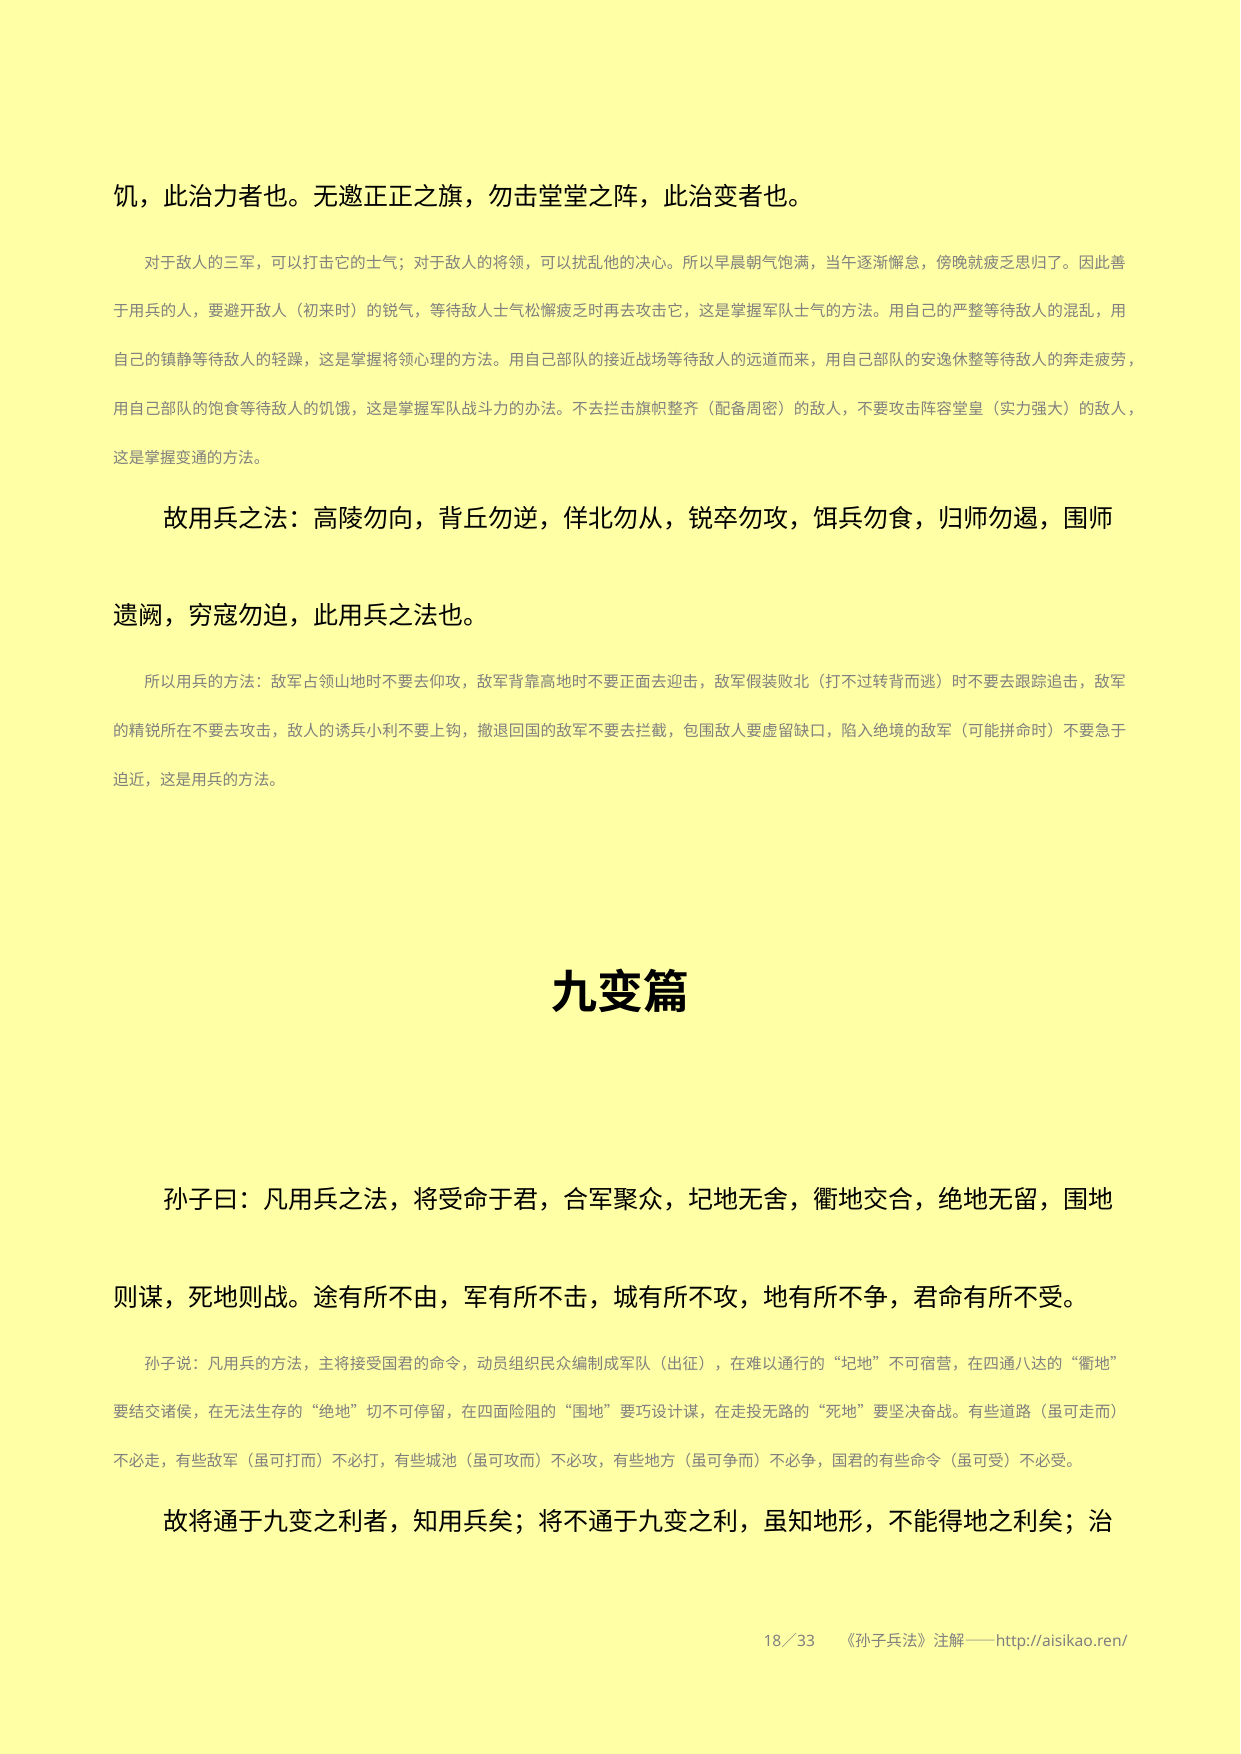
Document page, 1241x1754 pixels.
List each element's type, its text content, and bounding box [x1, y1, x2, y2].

text 孙子说：凡用兵的方法，主将接受国君的命令，动员组织民众编制成军队（出征），在难以通行的“圮地”不可宿营，在四通八达的“衢地”要结交诸侯，在无法生存的“绝地”切不可停留，在四面险阻的“围地”要巧设计谋，在走投无路的“死地”要坚决奋战。有些道路（虽可走而）不必走，有些敌军（虽可打而）不必打，有些城池（虽可攻而）不必攻，有些地方（虽可争而）不必争，国君的有些命令（虽可受）不必受。 [113, 1346, 1127, 1476]
text 故用兵之法：高陵勿向，背丘勿逆，佯北勿从，锐卒勿攻，饵兵勿食，归师勿遏，围师遗阙，穷寇勿迫，此用兵之法也。 [113, 484, 1127, 646]
text 所以用兵的方法：敌军占领山地时不要去仰攻，敌军背靠高地时不要正面去迎击，敌军假装败北（打不过转背而逃）时不要去跟踪追击，敌军的精锐所在不要去攻击，敌人的诱兵小利不要上钩，撤退回国的敌军不要去拦截，包围敌人要虚留缺口，陷入绝境的敌军（可能拼命时）不要急于迫近，这是用兵的方法。 [113, 664, 1127, 794]
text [113, 1487, 1127, 1552]
text 九变篇 [113, 940, 1127, 1038]
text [113, 162, 1127, 227]
text 孙子曰：凡用兵之法，将受命于君，合军聚众，圮地无舍，衢地交合，绝地无留，围地则谋，死地则战。途有所不由，军有所不击，城有所不攻，地有所不争，君命有所不受。 [113, 1166, 1127, 1328]
text 对于敌人的三军，可以打击它的士气；对于敌人的将领，可以扰乱他的决心。所以早晨朝气饱满，当午逐渐懈怠，傍晚就疲乏思归了。因此善于用兵的人，要避开敌人（初来时）的锐气，等待敌人士气松懈疲乏时再去攻击它，这是掌握军队士气的方法。用自己的严整等待敌人的混乱，用自己的镇静等待敌人的轻躁，这是掌握将领心理的方法。用自己部队的接近战场等待敌人的远道而来，用自己部队的安逸休整等待敌人的奔走疲劳，用自己部队的饱食等待敌人的饥饿，这是掌握军队战斗力的办法。不去拦击旗帜整齐（配备周密）的敌人，不要攻击阵容堂皇（实力强大）的敌人，这是掌握变通的方法。 [113, 245, 1127, 473]
